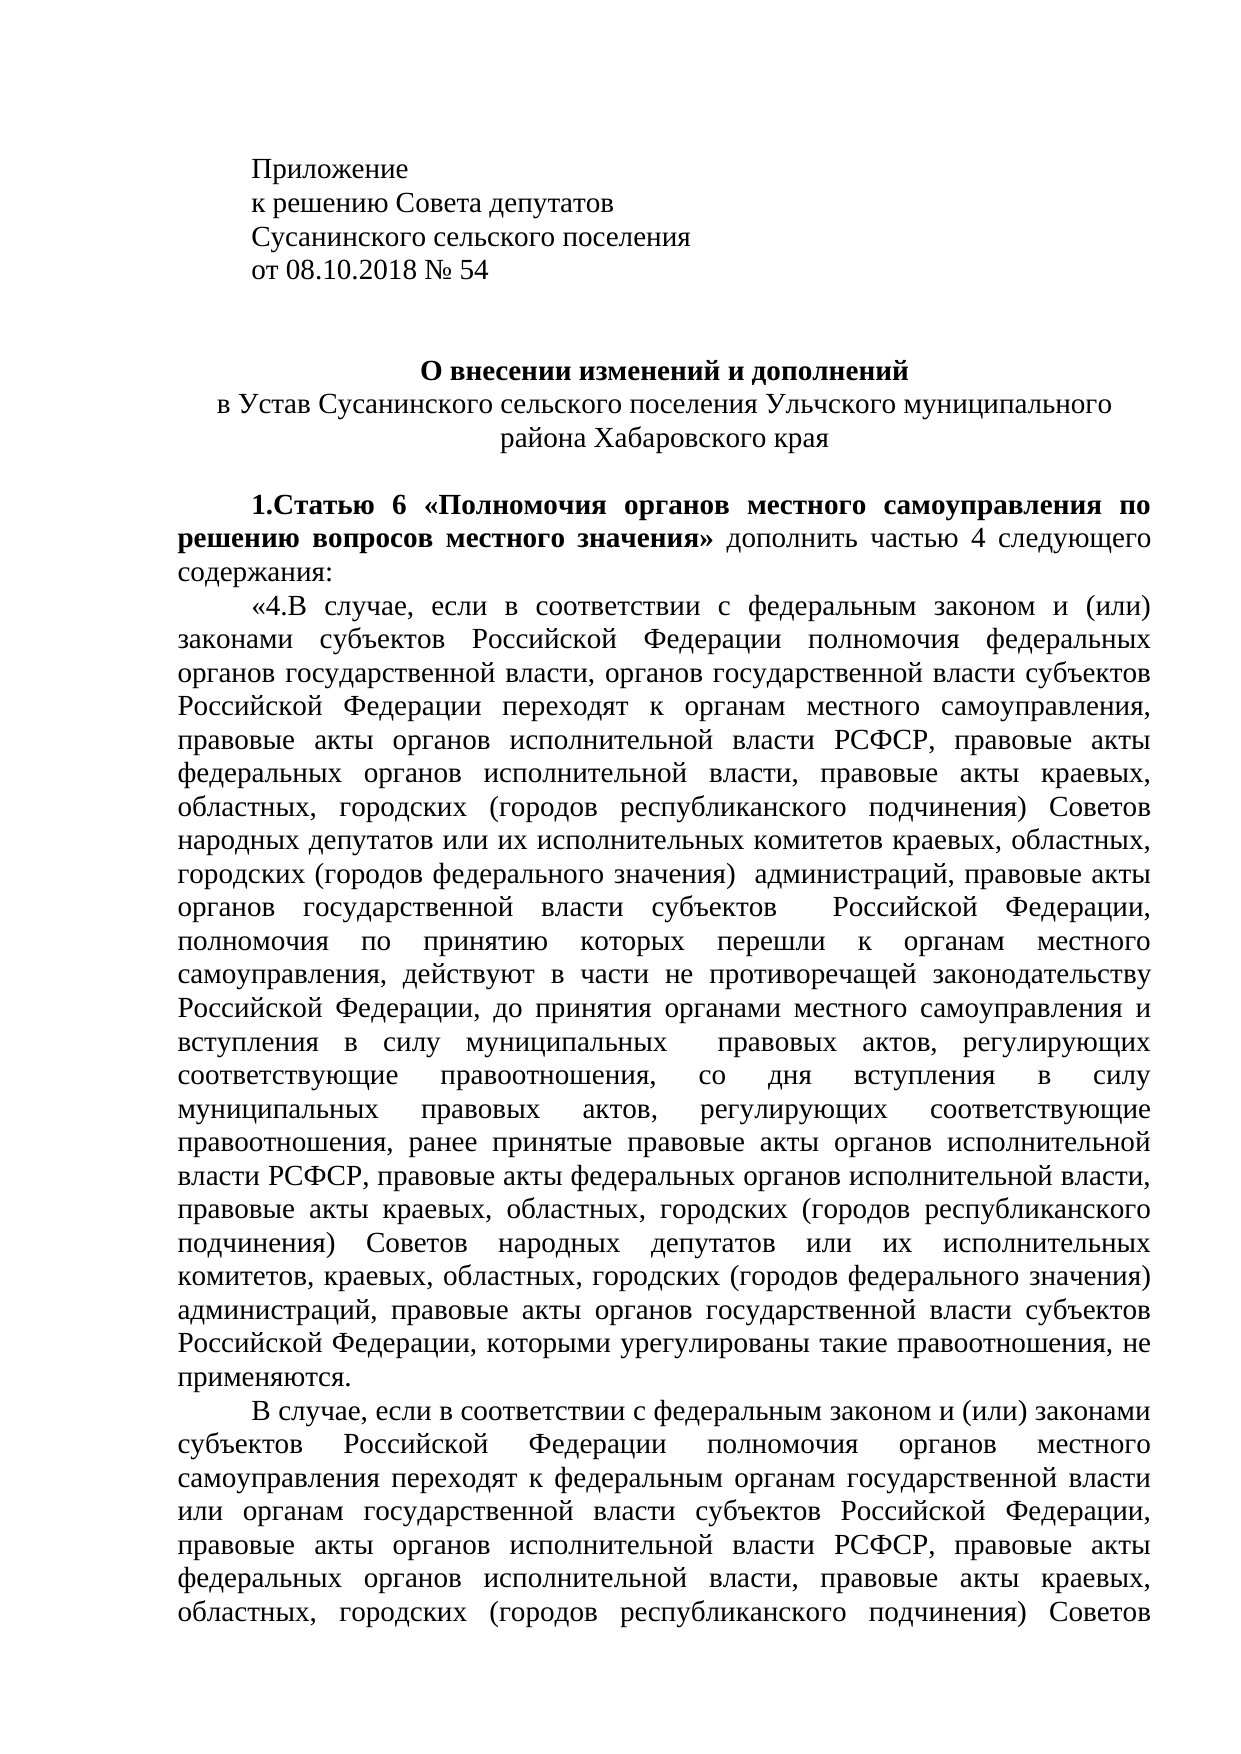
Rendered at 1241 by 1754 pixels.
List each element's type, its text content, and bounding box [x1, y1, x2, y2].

text О внесении изменений и дополнений [177, 353, 1152, 386]
text Приложение [177, 152, 1152, 185]
text от 08.10.2018 № 54 [177, 252, 1152, 286]
text Сусанинского сельского поселения [177, 219, 1152, 252]
text 1.Статью 6 «Полномочия органов местного самоуправления по решению вопросов местного значения» дополнить частью 4 следующего содержания: [177, 487, 1152, 588]
text в Устав Сусанинского сельского поселения Ульчского муниципального района Хабаровского края [177, 386, 1152, 453]
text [177, 1393, 1152, 1627]
text «4.В случае, если в соответствии с федеральным законом и (или) законами субъектов Российской Федерации полномочия федеральных органов государственной власти, органов государственной власти субъектов Российской Федерации переходят к органам местного самоуправления, правовые акты органов исполнительной власти РСФСР, правовые акты федеральных органов исполнительной власти, правовые акты краевых, областных, городских (городов республиканского подчинения) Советов народных депутатов или их исполнительных комитетов краевых, областных, городских (городов федерального значения) администраций, правовые акты органов государственной власти субъектов Российской Федерации, полномочия по принятию которых перешли к органам местного самоуправления, действуют в части не противоречащей законодательству Российской Федерации, до принятия органами местного самоуправления и вступления в силу муниципальных правовых актов, регулирующих соответствующие правоотношения, со дня вступления в силу муниципальных правовых актов, регулирующих соответствующие правоотношения, ранее принятые правовые акты органов исполнительной власти РСФСР, правовые акты федеральных органов исполнительной власти, правовые акты краевых, областных, городских (городов республиканского подчинения) Советов народных депутатов или их исполнительных комитетов, краевых, областных, городских (городов федерального значения) администраций, правовые акты органов государственной власти субъектов Российской Федерации, которыми урегулированы такие правоотношения, не применяются. [177, 588, 1152, 1393]
text к решению Совета депутатов [177, 185, 1152, 219]
